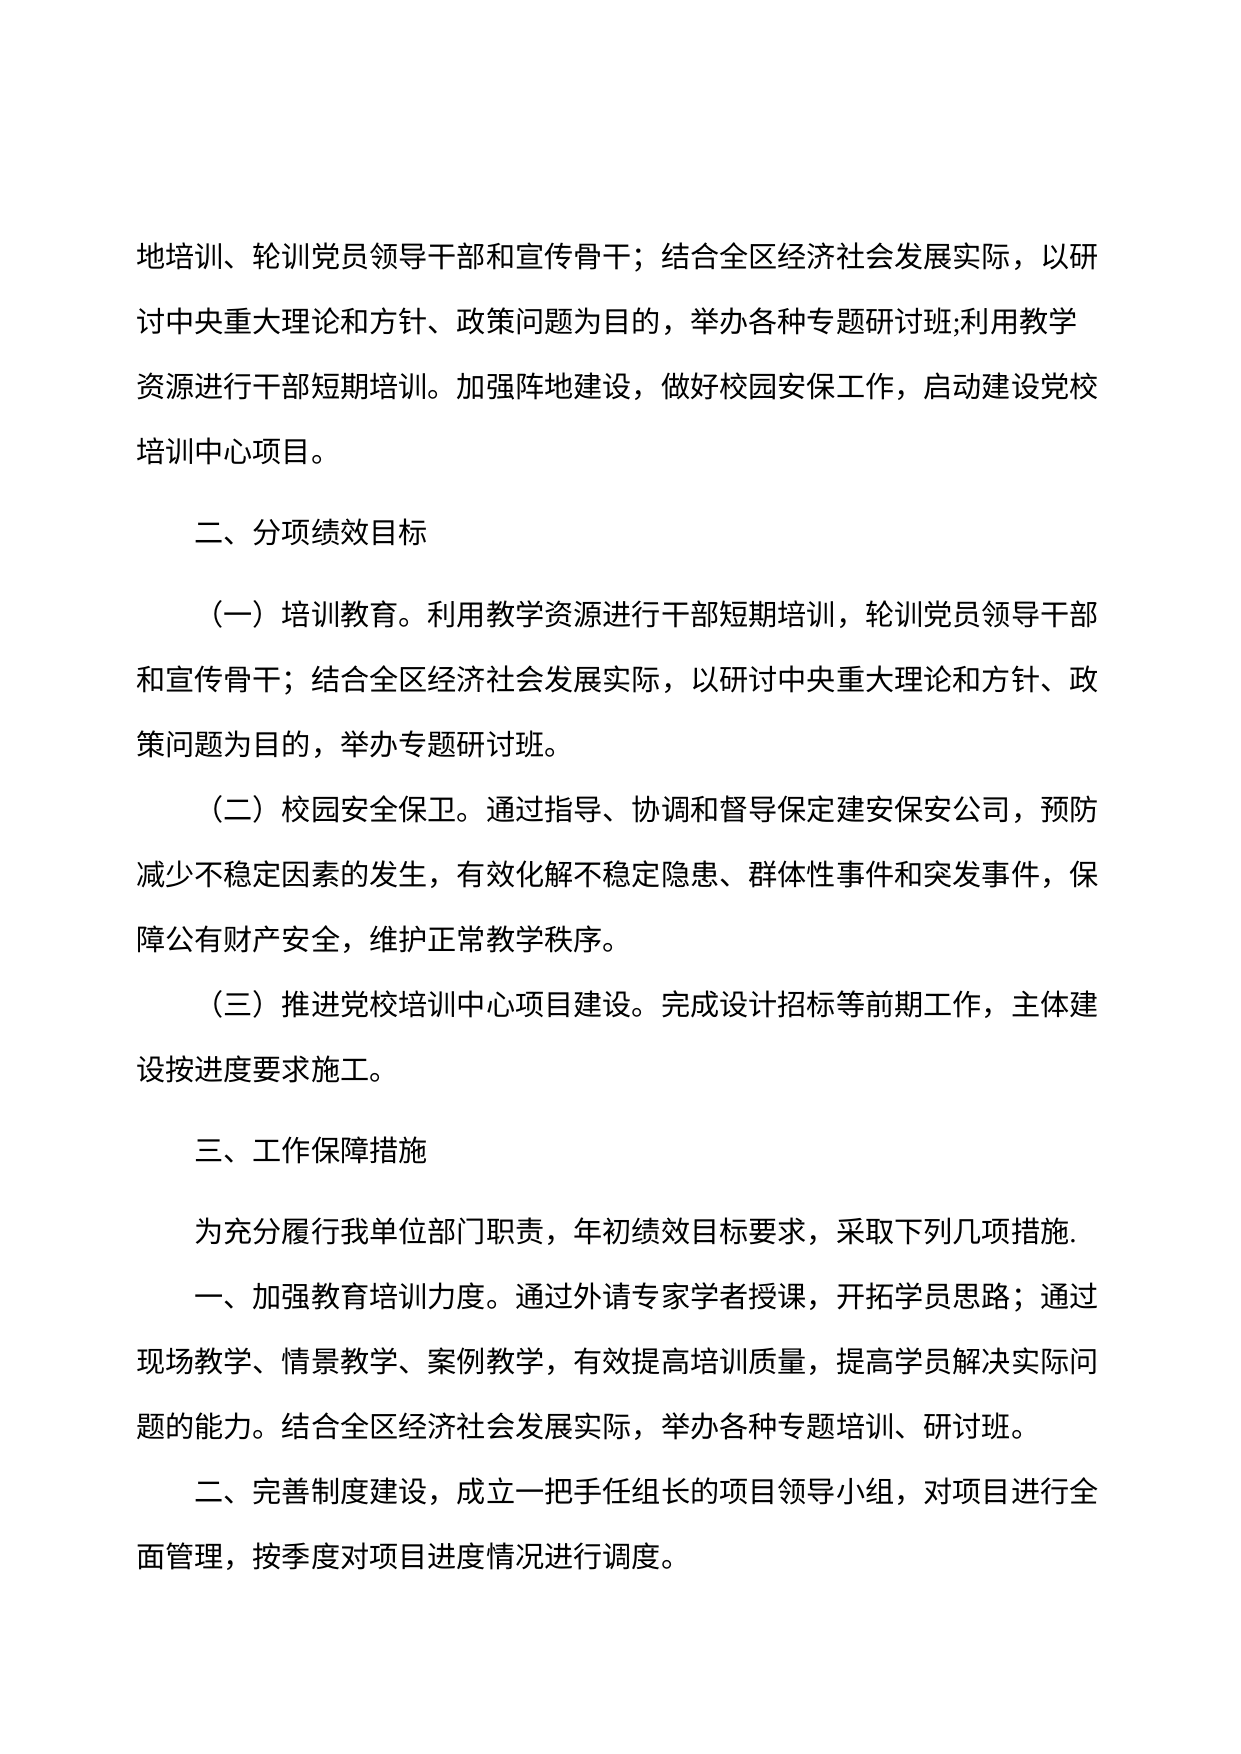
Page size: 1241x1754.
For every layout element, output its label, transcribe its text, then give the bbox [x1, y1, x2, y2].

text （一）培训教育。利用教学资源进行干部短期培训，轮训党员领导干部和宣传骨干；结合全区经济社会发展实际，以研讨中央重大理论和方针、政策问题为目的，举办专题研讨班。 [136, 580, 1104, 775]
text 二、分项绩效目标 [136, 499, 1104, 564]
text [136, 222, 1104, 482]
text 为充分履行我单位部门职责，年初绩效目标要求，采取下列几项措施. [136, 1197, 1104, 1262]
text （二）校园安全保卫。通过指导、协调和督导保定建安保安公司，预防减少不稳定因素的发生，有效化解不稳定隐患、群体性事件和突发事件，保障公有财产安全，维护正常教学秩序。 [136, 775, 1104, 970]
text 一、加强教育培训力度。通过外请专家学者授课，开拓学员思路；通过现场教学、情景教学、案例教学，有效提高培训质量，提高学员解决实际问题的能力。结合全区经济社会发展实际，举办各种专题培训、研讨班。 [136, 1262, 1104, 1457]
text 三、工作保障措施 [136, 1116, 1104, 1181]
text （三）推进党校培训中心项目建设。完成设计招标等前期工作，主体建设按进度要求施工。 [136, 970, 1104, 1100]
text 二、完善制度建设，成立一把手任组长的项目领导小组，对项目进行全面管理，按季度对项目进度情况进行调度。 [136, 1457, 1104, 1587]
